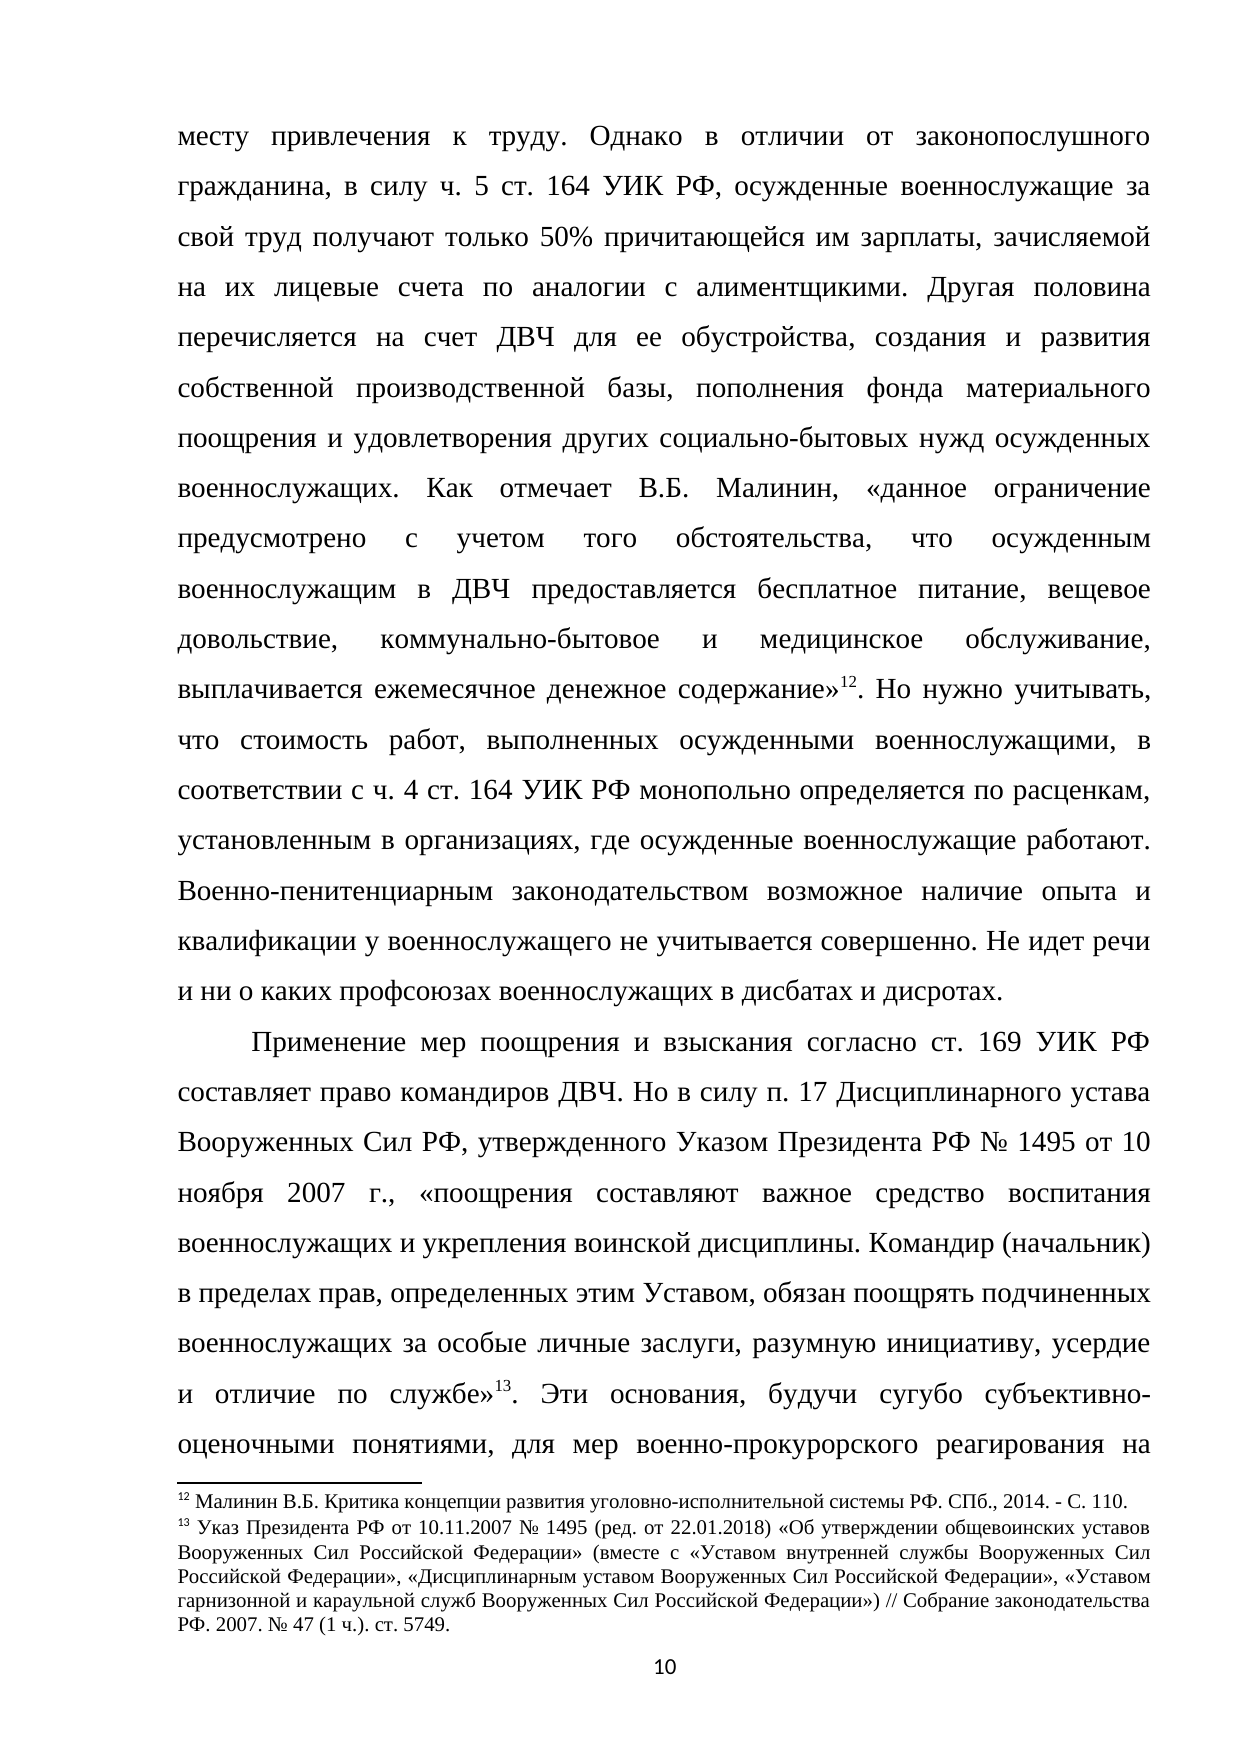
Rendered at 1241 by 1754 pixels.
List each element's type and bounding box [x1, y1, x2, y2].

text [177, 1024, 1152, 1460]
text [177, 118, 1152, 1007]
